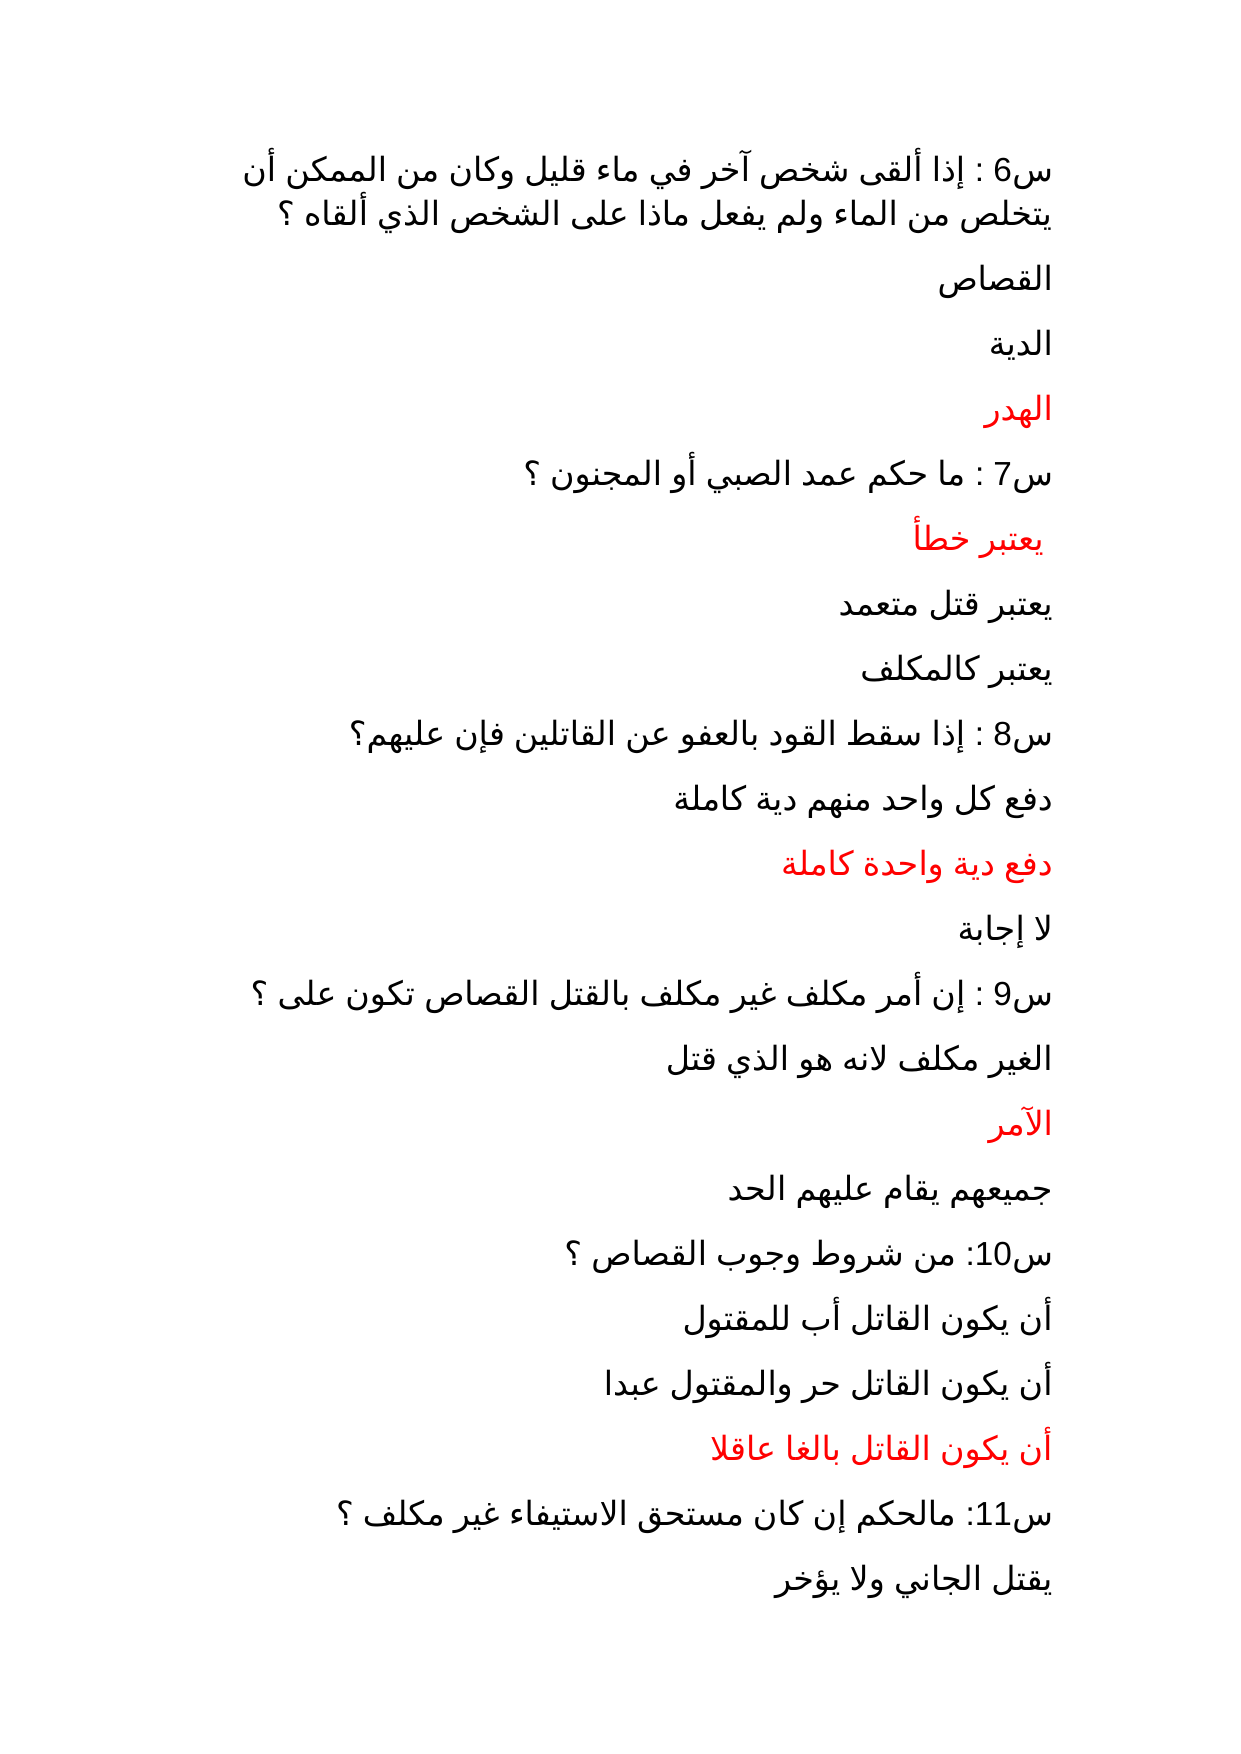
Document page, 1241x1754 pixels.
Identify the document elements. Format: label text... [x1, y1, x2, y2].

text أن يكون القاتل أب للمقتول [187, 1299, 1053, 1338]
text يعتبر قتل متعمد [187, 584, 1053, 623]
text دفع كل واحد منهم دية كاملة [187, 779, 1053, 818]
text يعتبر خطأ [187, 519, 1053, 558]
text س11: مالحكم إن كان مستحق الاستيفاء غير مكلف ؟ [187, 1494, 1053, 1533]
text لا إجابة [187, 909, 1053, 948]
text يعتبر كالمكلف [187, 649, 1053, 688]
text يقتل الجاني ولا يؤخر [187, 1559, 1053, 1598]
text س10: من شروط وجوب القصاص ؟ [187, 1234, 1053, 1273]
text الغير مكلف لانه هو الذي قتل [187, 1039, 1053, 1078]
text دفع دية واحدة كاملة [187, 844, 1053, 883]
text الدية [187, 324, 1053, 363]
text س7 : ما حكم عمد الصبي أو المجنون ؟ [187, 454, 1053, 493]
text الهدر [187, 389, 1053, 428]
text القصاص [187, 259, 1053, 298]
text س6 : إذا ألقى شخص آخر في ماء قليل وكان من الممكن أن يتخلص من الماء ولم يفعل ماذا على الشخص الذي ألقاه ؟ [187, 150, 1053, 233]
text الآمر [187, 1104, 1053, 1143]
text أن يكون القاتل بالغا عاقلا [187, 1429, 1053, 1468]
text جميعهم يقام عليهم الحد [187, 1169, 1053, 1208]
text س8 : إذا سقط القود بالعفو عن القاتلين فإن عليهم؟ [187, 714, 1053, 753]
text س9 : إن أمر مكلف غير مكلف بالقتل القصاص تكون على ؟ [187, 974, 1053, 1013]
text أن يكون القاتل حر والمقتول عبدا [187, 1364, 1053, 1403]
